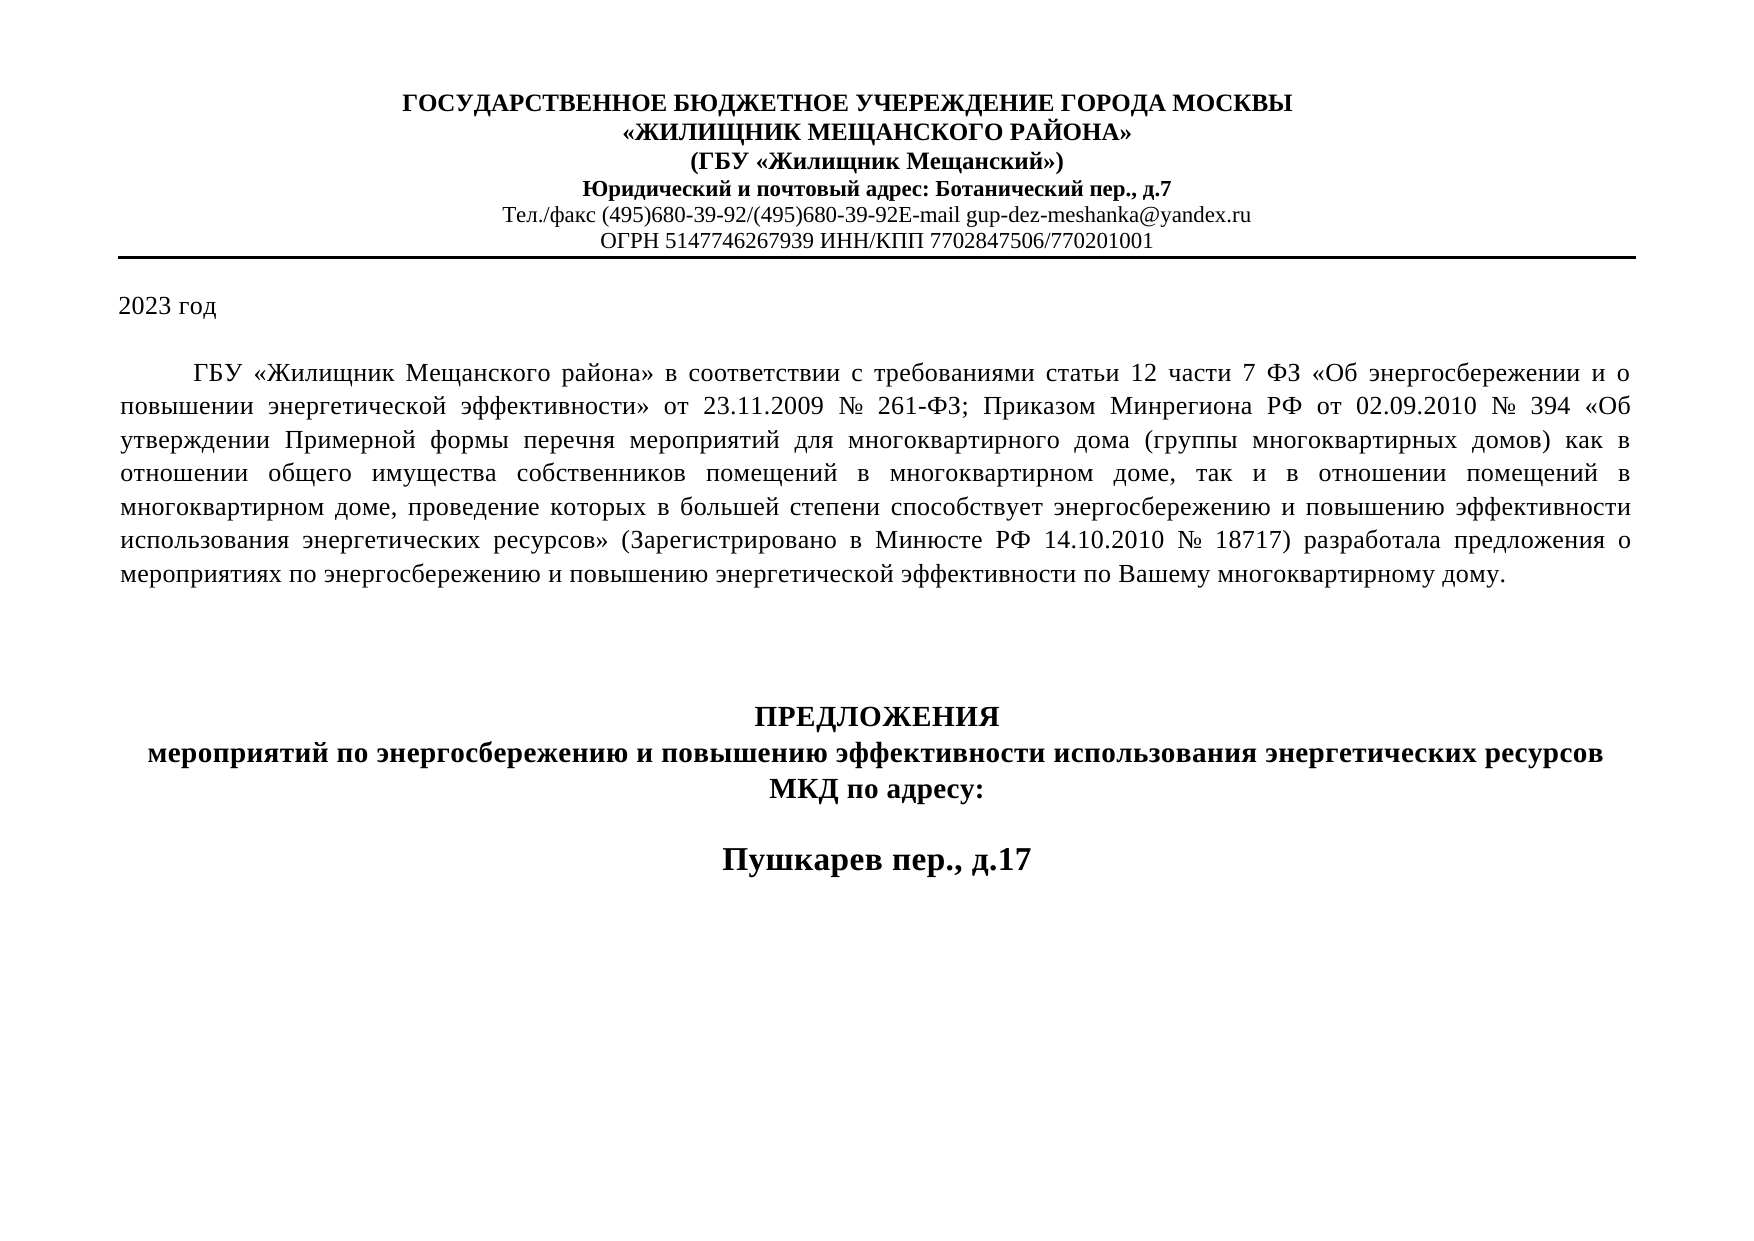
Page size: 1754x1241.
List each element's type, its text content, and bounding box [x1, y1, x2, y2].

text ПРЕДЛОЖЕНИЯ [118, 697, 1636, 733]
text ГОСУДАРСТВЕННОЕ БЮДЖЕТНОЕ УЧЕРЕЖДЕНИЕ ГОРОДА МОСКВЫ [59, 88, 1636, 117]
text ГБУ «Жилищник Мещанского района» в соответствии с требованиями статьи 12 части 7 ФЗ «Об энергосбережении и о повышении энергетической эффективности» от 23.11.2009 № 261-ФЗ; Приказом Минрегиона РФ от 02.09.2010 № 394 «Об утверждении Примерной формы перечня мероприятий для многоквартирного дома (группы многоквартирных домов) как в отношении общего имущества собственников помещений в многоквартирном доме, так и в отношении помещений в многоквартирном доме, проведение которых в большей степени способствует энергосбережению и повышению эффективности использования энергетических ресурсов» (Зарегистрировано в Минюсте РФ 14.10.2010 № 18717) разработала предложения о мероприятиях по энергосбережению и повышению энергетической эффективности по Вашему многоквартирному дому. [120, 354, 1634, 589]
text Пушкарев пер., д.17 [118, 842, 1636, 878]
text Юридический и почтовый адрес: Ботанический пер., д.7 [118, 175, 1636, 201]
text (ГБУ «Жилищник Мещанский») [118, 146, 1636, 175]
text 2023 год [118, 287, 1634, 321]
text Тел./факс (495)680-39-92/(495)680-39-92E-mail gup-dez-meshanka@yandex.ru [118, 201, 1636, 227]
text «ЖИЛИЩНИК МЕЩАНСКОГО РАЙОНА» [118, 117, 1636, 146]
text мероприятий по энергосбережению и повышению эффективности использования энергетических ресурсов МКД по адресу: [118, 733, 1636, 806]
text ОГРН 5147746267939 ИНН/КПП 7702847506/770201001 [118, 227, 1636, 256]
